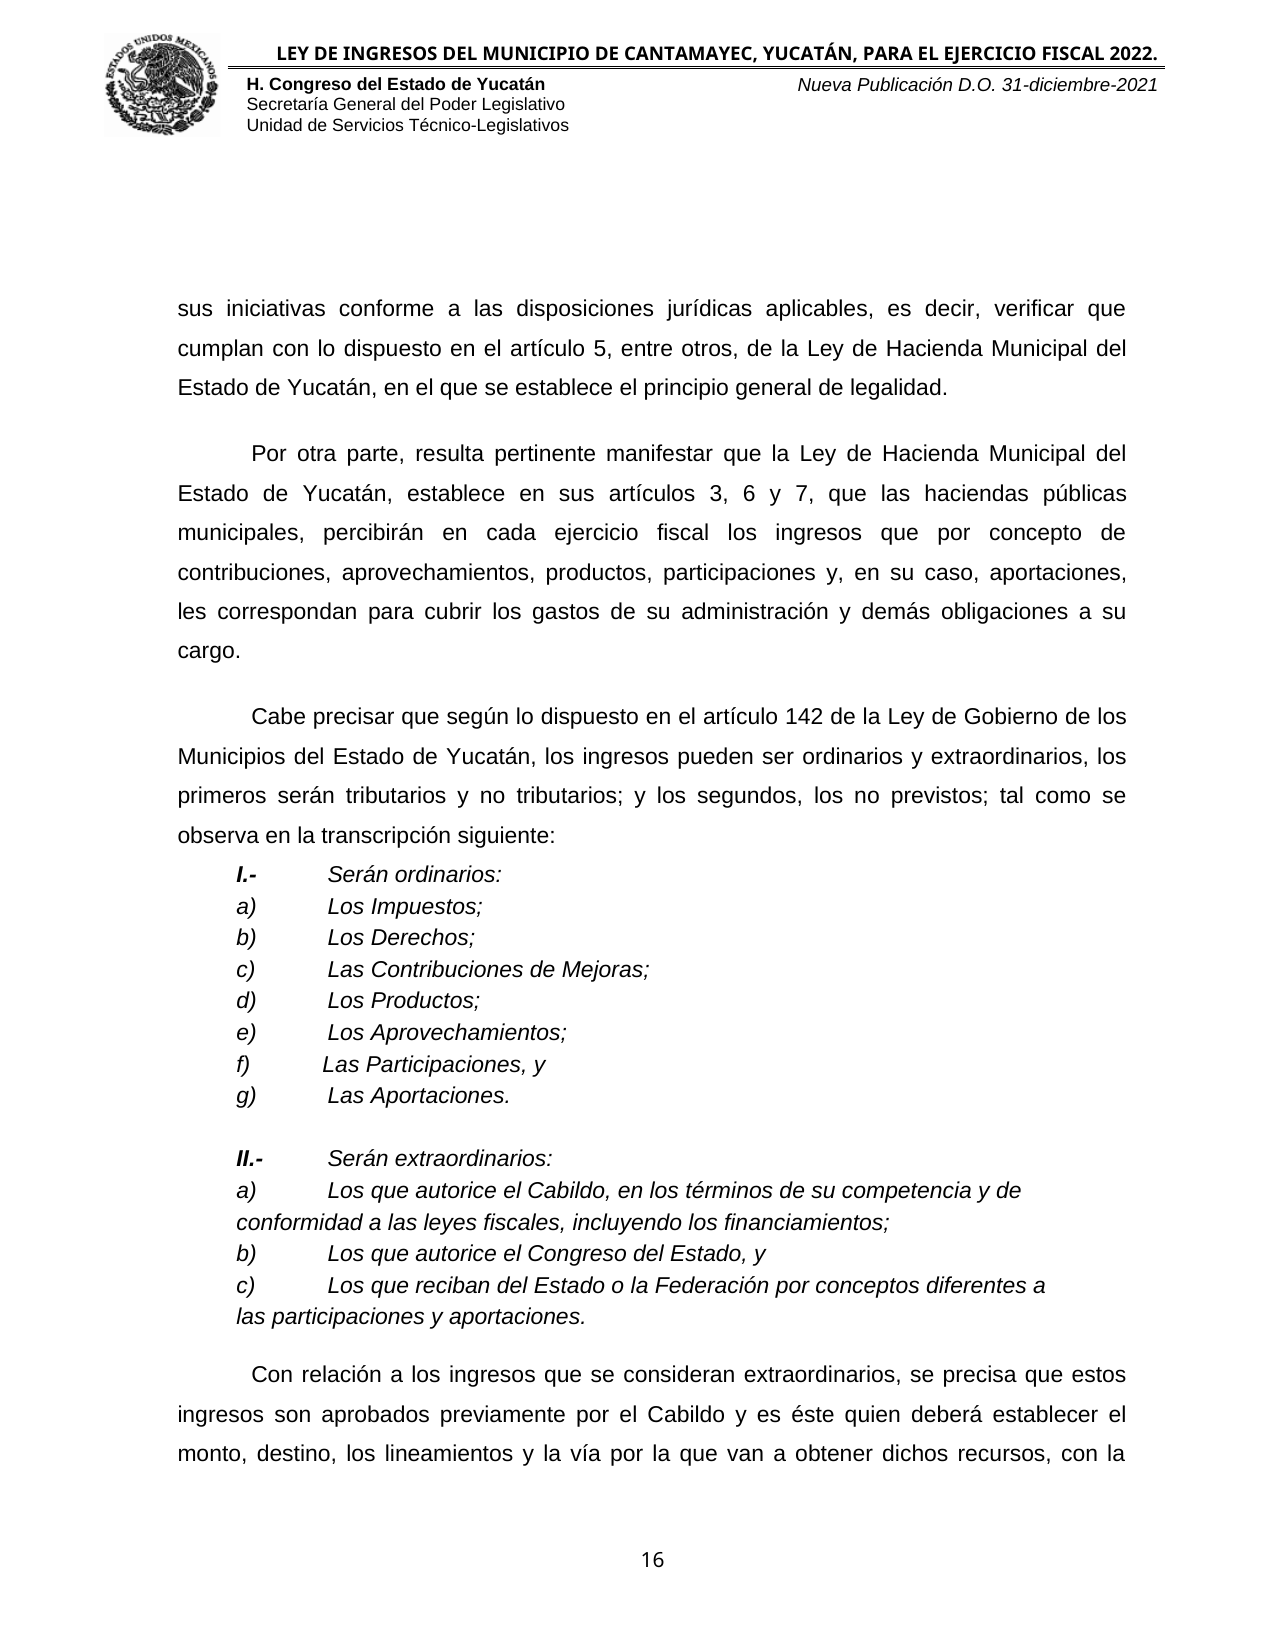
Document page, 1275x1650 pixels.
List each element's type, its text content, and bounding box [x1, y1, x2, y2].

text g) Las Aportaciones. [236, 1082, 1063, 1108]
text b) Los Derechos; [236, 924, 1063, 951]
text f) Las Participaciones, y [236, 1051, 1063, 1077]
text c) Las Contribuciones de Mejoras; [236, 956, 1063, 982]
text Cabe precisar que según lo dispuesto en el artículo 142 de la Ley de Gobierno de los Municipios del Estado de Yucatán, los ingresos pueden ser ordinarios y extraordinarios, los primeros serán tributarios y no tributarios; y los segundos, los no previstos; tal como se observa en la transcripción siguiente: [177, 703, 1127, 848]
text a) Los Impuestos; [236, 893, 1063, 919]
text c) Los que reciban del Estado o la Federación por conceptos diferentes a las participaciones y aportaciones. [236, 1272, 1063, 1329]
text b) Los que autorice el Congreso del Estado, y [236, 1240, 1063, 1266]
text I.- Serán ordinarios: [236, 861, 1063, 888]
text e) Los Aprovechamientos; [236, 1019, 1063, 1045]
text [177, 295, 1127, 401]
text Por otra parte, resulta pertinente manifestar que la Ley de Hacienda Municipal del Estado de Yucatán, establece en sus artículos 3, 6 y 7, que las haciendas públicas municipales, percibirán en cada ejercicio fiscal los ingresos que por concepto de contribuciones, aprovechamientos, productos, participaciones y, en su caso, aportaciones, les correspondan para cubrir los gastos de su administración y demás obligaciones a su cargo. [177, 440, 1127, 664]
text a) Los que autorice el Cabildo, en los términos de su competencia y de conformidad a las leyes fiscales, incluyendo los financiamientos; [236, 1177, 1063, 1235]
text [177, 1361, 1127, 1466]
text II.- Serán extraordinarios: [236, 1145, 1063, 1172]
text d) Los Productos; [236, 987, 1063, 1014]
